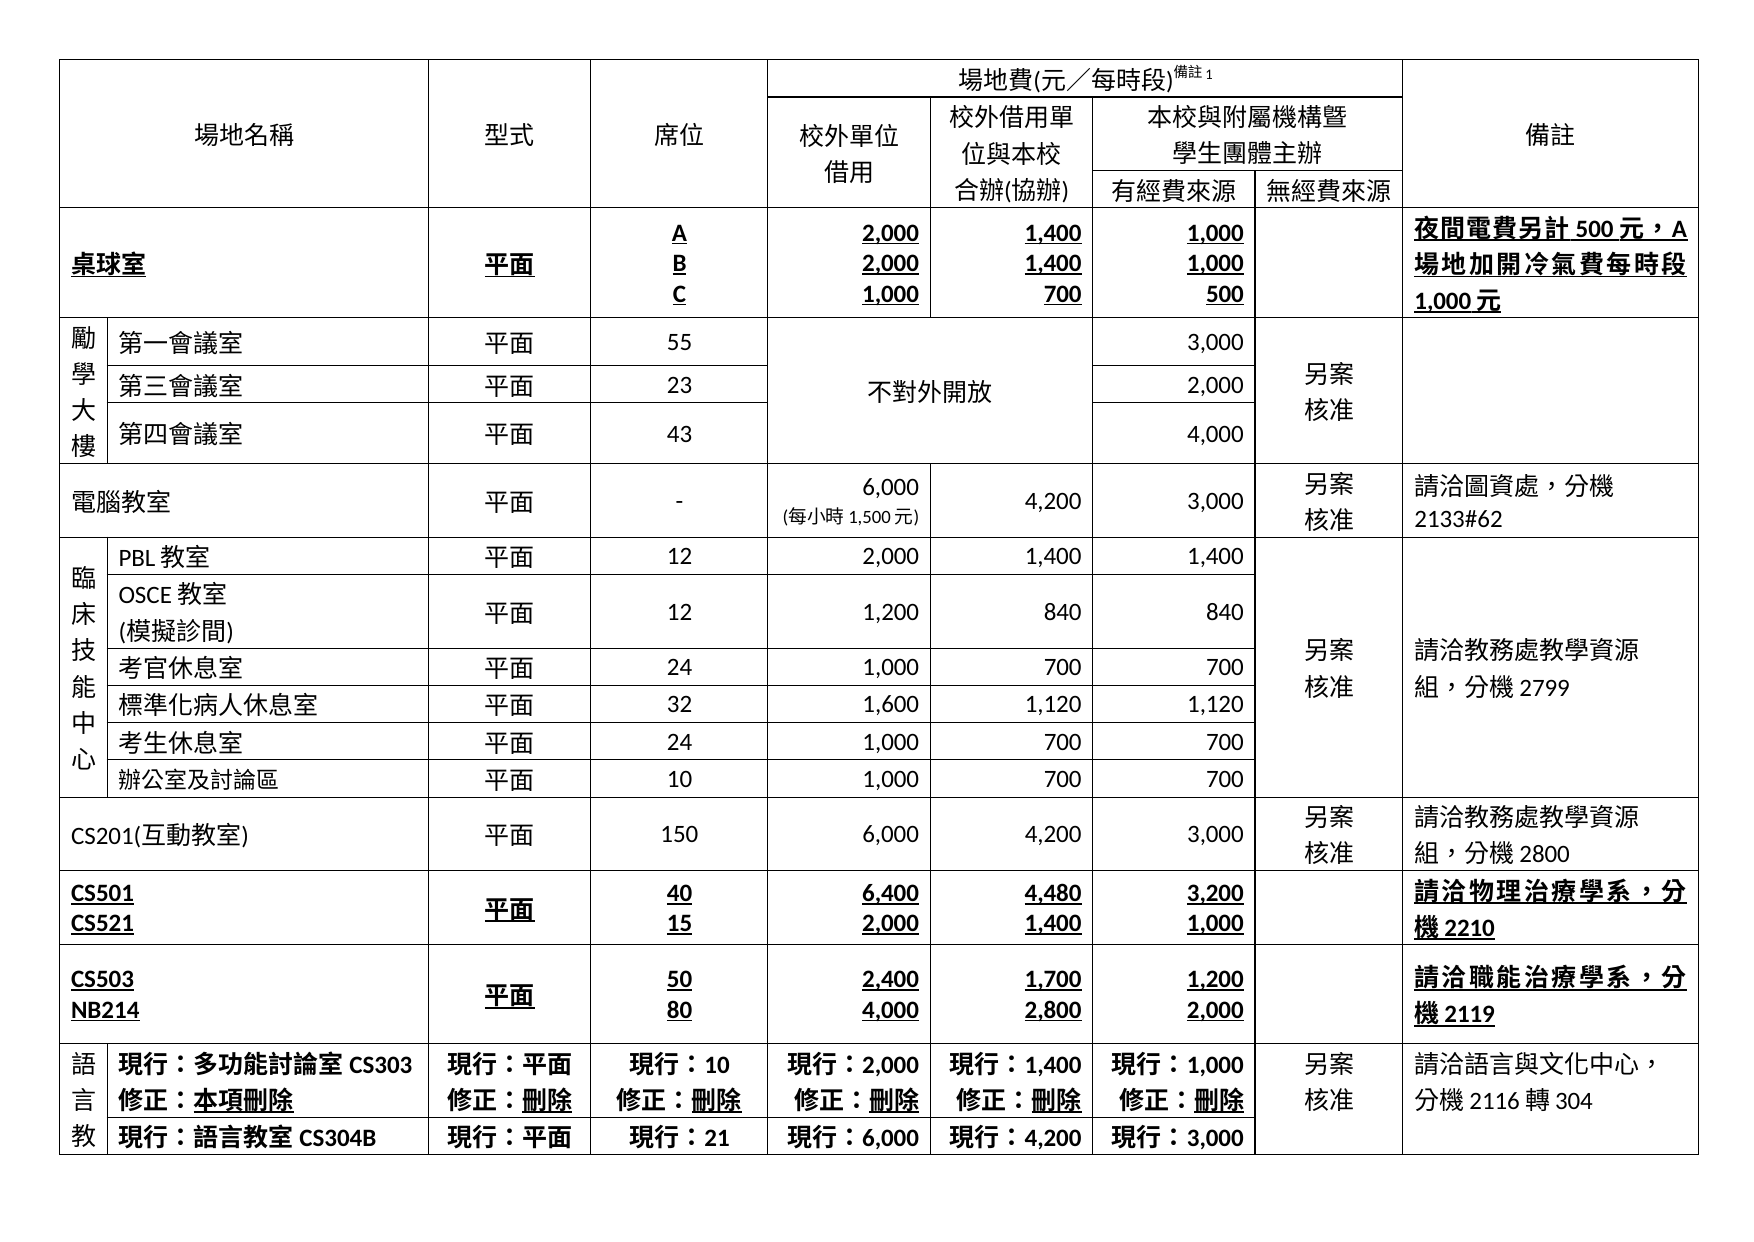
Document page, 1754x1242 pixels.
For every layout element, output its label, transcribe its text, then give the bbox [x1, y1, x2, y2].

table_cell A B C [591, 208, 767, 317]
table_cell 2,000 2,000 1,000 [768, 208, 930, 317]
table_cell 700 [931, 649, 1092, 685]
table_cell 現行：3,000 修正：刪除 [1093, 1118, 1254, 1154]
table_cell 無經費來源 [1256, 171, 1402, 207]
table_cell 另案 核准 [1256, 1044, 1402, 1154]
table_header 場地費(元／每時段)備註1 [768, 60, 1402, 96]
table_cell 1,200 [768, 575, 930, 647]
table_cell 6,000 (每小時1,500元) [768, 464, 930, 537]
table_cell 1,000 [768, 649, 930, 685]
table_cell 平面 [429, 649, 590, 685]
table_cell 現行：語言教室 CS304B 修正：本項刪除 [108, 1118, 428, 1154]
table_cell 勵學大樓 [60, 318, 107, 463]
table_cell 平面 [429, 464, 590, 537]
table_cell 1,200 2,000 [1093, 945, 1254, 1043]
table_cell 24 [591, 649, 767, 685]
table_cell 700 [1093, 649, 1254, 685]
table_cell 43 [591, 403, 767, 463]
table_cell 平面 [429, 538, 590, 574]
table_cell 平面 [429, 798, 590, 870]
table_cell 1,120 [1093, 686, 1254, 722]
table_cell 請洽語言與文化中心，分機2116轉304 [1403, 1044, 1698, 1154]
table_cell 2,000 [768, 538, 930, 574]
table_cell 現行：2,000 修正：刪除 [768, 1044, 930, 1117]
table_cell 請洽物理治療學系，分機2210 [1403, 871, 1698, 944]
table_cell 3,000 [1093, 464, 1254, 537]
table_cell 校外借用單位與本校 合辦(協辦) [931, 98, 1092, 207]
table_cell 本校與附屬機構曁 學生團體主辦 [1093, 98, 1402, 170]
table_cell 4,200 [931, 798, 1092, 870]
table_cell 現行：平面 修正：刪除 [429, 1118, 590, 1154]
table_cell 語言教室 [60, 1044, 107, 1154]
table_cell 不對外開放 [768, 318, 1092, 463]
table_cell 1,400 1,400 700 [931, 208, 1092, 317]
table_header 席位 [591, 60, 767, 207]
table_header 型式 [429, 60, 590, 207]
table_cell 2,000 [1093, 366, 1254, 402]
table_cell 另案 核准 [1256, 464, 1402, 537]
table_cell 1,700 2,800 [931, 945, 1092, 1043]
table_cell 24 [591, 723, 767, 759]
table_cell 12 [591, 575, 767, 647]
table_cell 夜間電費另計500元，A場地加開冷氣費每時段1,000元 [1403, 208, 1698, 317]
table_cell OSCE教室 (模擬診間) [108, 575, 428, 647]
table_cell 平面 [429, 871, 590, 944]
table_cell 4,200 [931, 464, 1092, 537]
table_cell PBL教室 [108, 538, 428, 574]
table_cell 平面 [429, 686, 590, 722]
table_cell CS201(互動教室) [60, 798, 428, 870]
table_cell 另案 核准 [1256, 318, 1402, 463]
table_cell 有經費來源 [1093, 171, 1254, 207]
table_header 備註 [1403, 60, 1698, 207]
table_cell 電腦教室 [60, 464, 428, 537]
table_cell 700 [931, 760, 1092, 797]
table_cell 3,200 1,000 [1093, 871, 1254, 944]
table_cell 2,400 4,000 [768, 945, 930, 1043]
table_cell 考生休息室 [108, 723, 428, 759]
table_cell CS501 CS521 [60, 871, 428, 944]
table_cell 3,000 [1093, 318, 1254, 365]
table_cell CS503 NB214 [60, 945, 428, 1043]
table_cell 10 [591, 760, 767, 797]
table_cell 平面 [429, 366, 590, 402]
table_cell 平面 [429, 575, 590, 647]
table_cell 6,400 2,000 [768, 871, 930, 944]
table_cell 平面 [429, 723, 590, 759]
table_cell 現行：1,000 修正：刪除 [1093, 1044, 1254, 1117]
table_cell 1,000 [768, 760, 930, 797]
table_cell [1256, 871, 1402, 944]
table_cell 平面 [429, 318, 590, 365]
table_cell 3,000 [1093, 798, 1254, 870]
table_cell 第四會議室 [108, 403, 428, 463]
table_cell 桌球室 [60, 208, 428, 317]
table_cell [1256, 208, 1402, 317]
table_cell 1,400 [931, 538, 1092, 574]
table_cell 1,400 [1093, 538, 1254, 574]
table_cell 4,480 1,400 [931, 871, 1092, 944]
table_cell 請洽職能治療學系，分機2119 [1403, 945, 1698, 1043]
table_cell 平面 [429, 945, 590, 1043]
table_cell 700 [1093, 760, 1254, 797]
table_cell 第一會議室 [108, 318, 428, 365]
table_cell 請洽教務處教學資源組，分機2799 [1403, 538, 1698, 797]
table_cell 現行：多功能討論室 CS303 修正：本項刪除 [108, 1044, 428, 1117]
table_cell 840 [1093, 575, 1254, 647]
table_header 場地名稱 [60, 60, 428, 207]
table_cell 6,000 [768, 798, 930, 870]
table_cell 校外單位 借用 [768, 98, 930, 207]
table_cell 4,000 [1093, 403, 1254, 463]
table_cell 1,000 [768, 723, 930, 759]
table_cell 現行：4,200 修正：刪除 [931, 1118, 1092, 1154]
table_cell 請洽教務處教學資源組，分機2800 [1403, 798, 1698, 870]
table_cell 平面 [429, 403, 590, 463]
table_cell 55 [591, 318, 767, 365]
table_cell 現行：21 修正：刪除 [591, 1118, 767, 1154]
table_cell 平面 [429, 208, 590, 317]
table_cell 臨床技能中心 [60, 538, 107, 797]
table_cell 40 15 [591, 871, 767, 944]
table_cell 700 [1093, 723, 1254, 759]
table_cell 840 [931, 575, 1092, 647]
table_cell 另案 核准 [1256, 538, 1402, 797]
table_cell 1,600 [768, 686, 930, 722]
table_cell 平面 [429, 760, 590, 797]
table_cell [1403, 318, 1698, 463]
table_cell 辦公室及討論區 [108, 760, 428, 797]
table_cell 1,120 [931, 686, 1092, 722]
table_cell 50 80 [591, 945, 767, 1043]
table_cell 700 [931, 723, 1092, 759]
table_cell 1,000 1,000 500 [1093, 208, 1254, 317]
table_cell 考官休息室 [108, 649, 428, 685]
table_cell 請洽圖資處，分機2133#62 [1403, 464, 1698, 537]
table_cell 另案 核准 [1256, 798, 1402, 870]
table_cell 32 [591, 686, 767, 722]
table_cell [1256, 945, 1402, 1043]
table_cell 現行：1,400 修正：刪除 [931, 1044, 1092, 1117]
table_cell 現行：平面 修正：刪除 [429, 1044, 590, 1117]
table_cell 23 [591, 366, 767, 402]
table_cell 第三會議室 [108, 366, 428, 402]
table_cell 現行：10 修正：刪除 [591, 1044, 767, 1117]
table_cell 150 [591, 798, 767, 870]
table_cell 現行：6,000 修正：刪除 [768, 1118, 930, 1154]
table_cell - [591, 464, 767, 537]
table_cell 12 [591, 538, 767, 574]
table_cell 標準化病人休息室 [108, 686, 428, 722]
